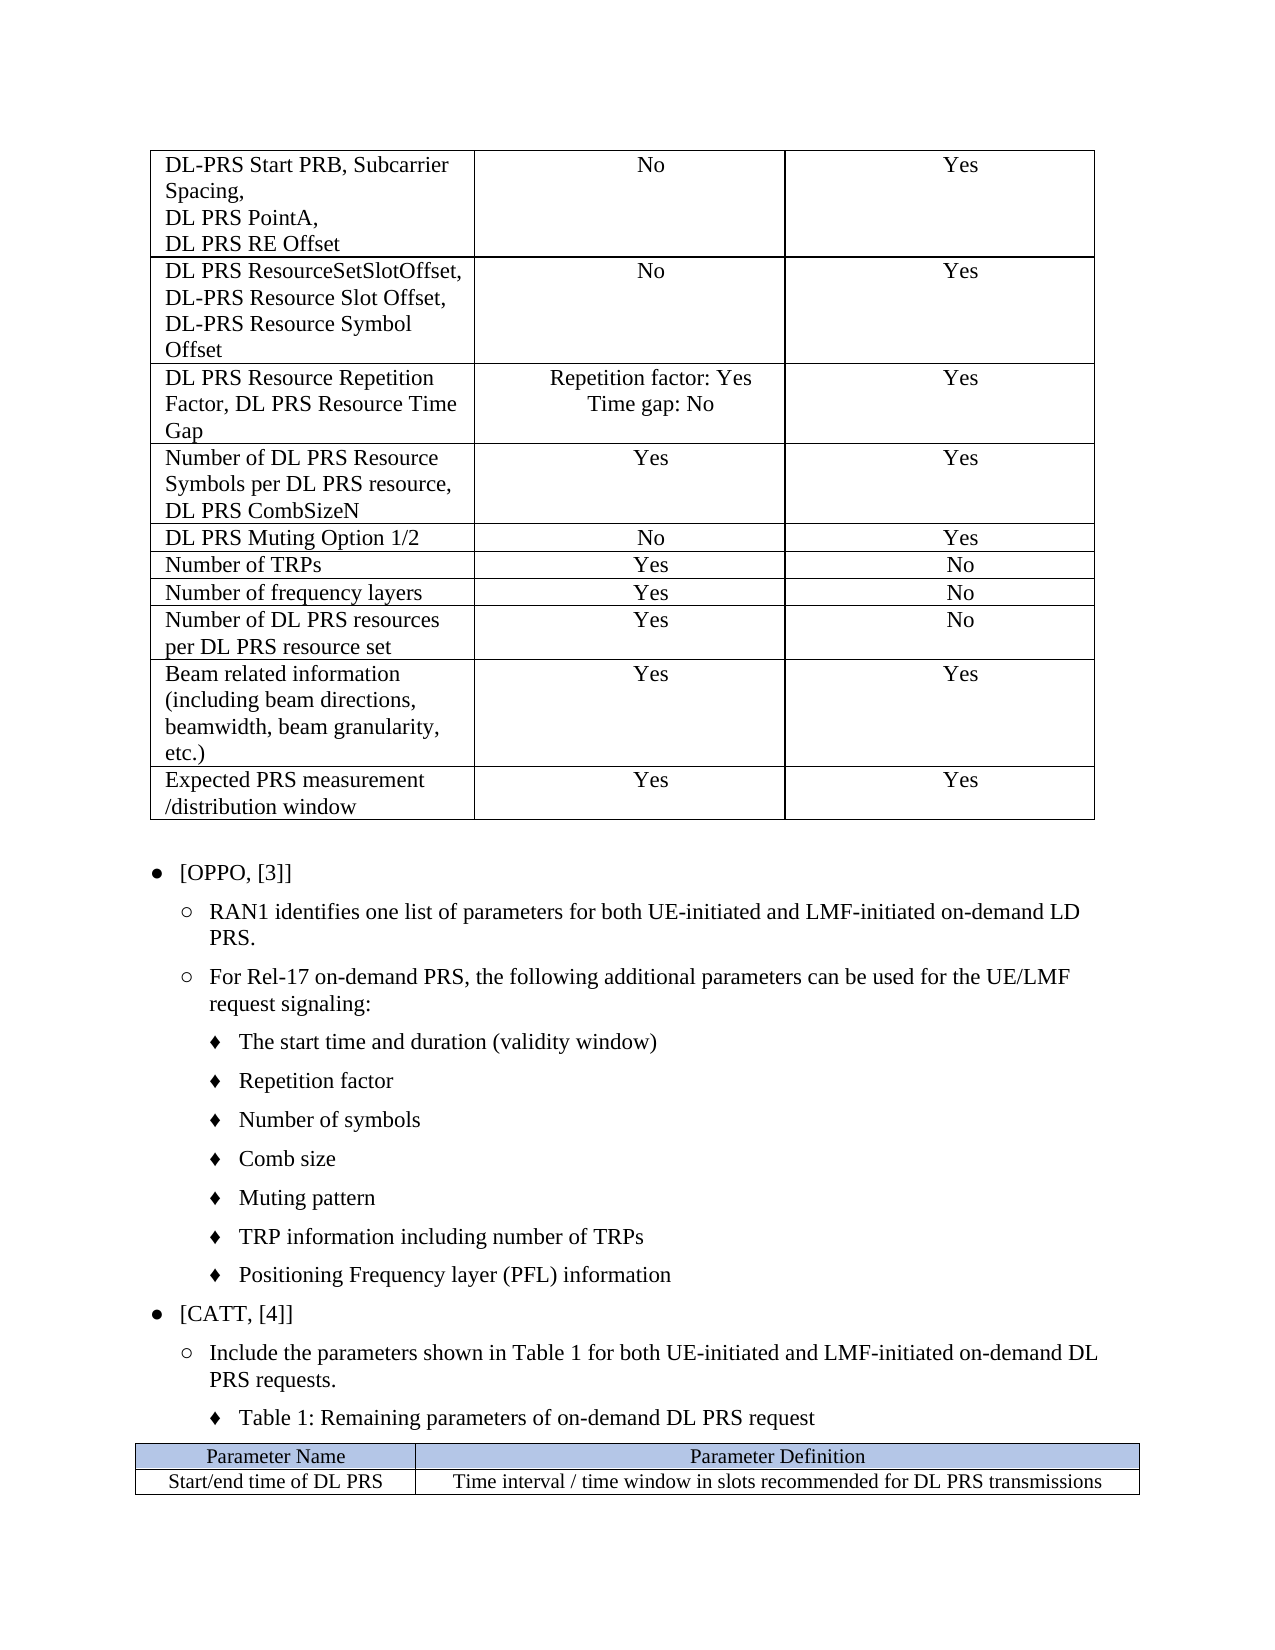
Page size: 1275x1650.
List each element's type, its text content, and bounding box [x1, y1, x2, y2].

table_cell No [475, 151, 784, 256]
table_cell Yes [475, 606, 784, 659]
list Positioning Frequency layer (PFL) information [209, 1262, 1125, 1288]
table_cell Repetition factor: Yes Time gap: No [475, 364, 784, 443]
list The start time and duration (validity window) [209, 1028, 1125, 1055]
list Number of symbols [209, 1106, 1125, 1132]
table_cell No [786, 606, 1094, 659]
list TRP information including number of TRPs [209, 1223, 1125, 1249]
table_cell No [475, 258, 784, 363]
list Repetition factor [209, 1067, 1125, 1094]
table_cell No [786, 579, 1094, 605]
table_cell Yes [786, 151, 1094, 256]
text [CATT, [4]] [150, 1300, 1125, 1327]
list Comb size [209, 1145, 1125, 1171]
table_header Parameter Name [136, 1444, 415, 1468]
table_cell Yes [786, 258, 1094, 363]
table_cell Yes [786, 660, 1094, 766]
table_cell No [786, 552, 1094, 578]
list Muting pattern [209, 1184, 1125, 1210]
table_cell Yes [475, 579, 784, 605]
table_cell Yes [786, 767, 1094, 819]
list Table 1: Remaining parameters of on-demand DL PRS request [209, 1404, 1125, 1431]
table_cell DL PRS ResourceSetSlotOffset, DL-PRS Resource Slot Offset, DL-PRS Resource Symbol Offset [151, 258, 474, 363]
list RAN1 identifies one list of parameters for both UE-initiated and LMF-initiated on-demand LD PRS. [179, 898, 1125, 951]
table_cell Yes [475, 444, 784, 523]
table_cell DL-PRS Start PRB, Subcarrier Spacing, DL PRS PointA, DL PRS RE Offset [151, 151, 474, 256]
table_cell Number of DL PRS resources per DL PRS resource set [151, 606, 474, 659]
table_cell DL PRS Resource Repetition Factor, DL PRS Resource Time Gap [151, 364, 474, 443]
table_cell Yes [786, 444, 1094, 523]
table_cell Yes [475, 767, 784, 819]
table_header Parameter Definition [416, 1444, 1139, 1468]
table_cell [416, 1470, 1139, 1493]
table_cell No [475, 524, 784, 551]
table_cell DL PRS Muting Option 1/2 [151, 524, 474, 551]
table_cell Beam related information (including beam directions, beamwidth, beam granularity, etc.) [151, 660, 474, 766]
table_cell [136, 1470, 415, 1493]
table_cell Number of frequency layers [151, 579, 474, 605]
list Include the parameters shown in Table 1 for both UE-initiated and LMF-initiated on-demand DL PRS requests. [179, 1339, 1125, 1392]
table_cell Yes [475, 660, 784, 766]
table_cell Yes [475, 552, 784, 578]
table_cell Number of DL PRS Resource Symbols per DL PRS resource, DL PRS CombSizeN [151, 444, 474, 523]
table_cell Yes [786, 364, 1094, 443]
table_cell Number of TRPs [151, 552, 474, 578]
table_cell Yes [786, 524, 1094, 551]
list For Rel-17 on-demand PRS, the following additional parameters can be used for the UE/LMF request signaling: [179, 963, 1125, 1016]
text [OPPO, [3]] [150, 859, 1125, 886]
table_cell Expected PRS measurement /distribution window [151, 767, 474, 819]
